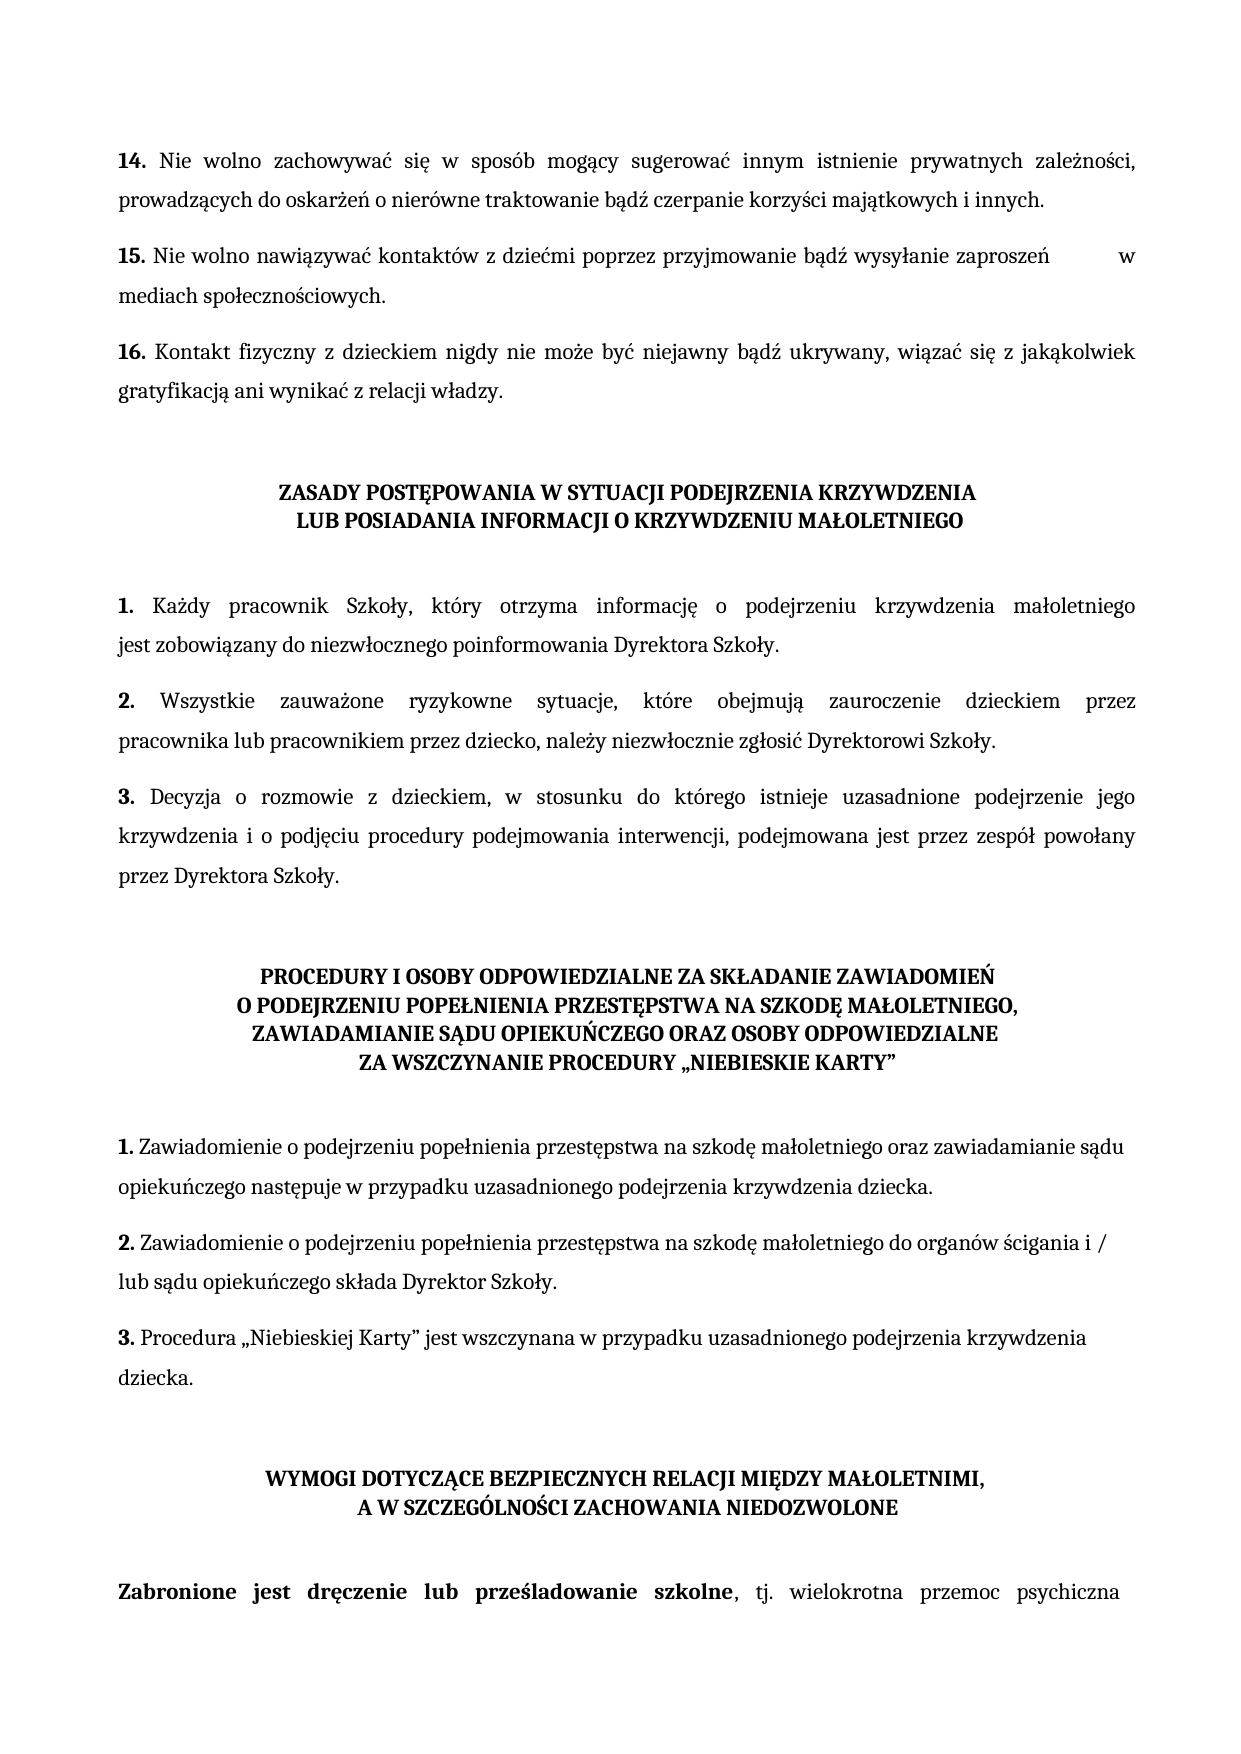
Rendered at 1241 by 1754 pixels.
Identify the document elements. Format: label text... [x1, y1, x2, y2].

text 16. Kontakt fizyczny z dzieckiem nigdy nie może być niejawny bądź ukrywany, wiązać się z jakąkolwiek gratyfikacją ani wynikać z relacji władzy. [118, 339, 1137, 405]
text 2. Zawiadomienie o podejrzeniu popełnienia przestępstwa na szkodę małoletniego do organów ścigania i / lub sądu opiekuńczego składa Dyrektor Szkoły. [118, 1229, 1137, 1295]
text 15. Nie wolno nawiązywać kontaktów z dziećmi poprzez przyjmowanie bądź wysyłanie zaproszeń w mediach społecznościowych. [118, 243, 1137, 309]
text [118, 1539, 1137, 1605]
text 1. Zawiadomienie o podejrzeniu popełnienia przestępstwa na szkodę małoletniego oraz zawiadamianie sądu opiekuńczego następuje w przypadku uzasadnionego podejrzenia krzywdzenia dziecka. [118, 1094, 1137, 1200]
text PROCEDURY I OSOBY ODPOWIEDZIALNE ZA SKŁADANIE ZAWIADOMIEŃ O PODEJRZENIU POPEŁNIENIA PRZESTĘPSTWA NA SZKODĘ MAŁOLETNIEGO, ZAWIADAMIANIE SĄDU OPIEKUŃCZEGO ORAZ OSOBY ODPOWIEDZIALNE ZA WSZCZYNANIE PROCEDURY „NIEBIESKIE KARTY” [118, 964, 1137, 1076]
text 3. Procedura „Niebieskiej Karty” jest wszczynana w przypadku uzasadnionego podejrzenia krzywdzenia dziecka. [118, 1325, 1137, 1391]
text 2. Wszystkie zauważone ryzykowne sytuacje, które obejmują zauroczenie dzieckiem przez pracownika lub pracownikiem przez dziecko, należy niezwłocznie zgłosić Dyrektorowi Szkoły. [118, 688, 1137, 754]
text 1. Każdy pracownik Szkoły, który otrzyma informację o podejrzeniu krzywdzenia małoletniego jest zobowiązany do niezwłocznego poinformowania Dyrektora Szkoły. [118, 553, 1137, 658]
text 3. Decyzja o rozmowie z dzieckiem, w stosunku do którego istnieje uzasadnione podejrzenie jego krzywdzenia i o podjęciu procedury podejmowania interwencji, podejmowana jest przez zespół powołany przez Dyrektora Szkoły. [118, 784, 1137, 889]
text 14. Nie wolno zachowywać się w sposób mogący sugerować innym istnienie prywatnych zależności, prowadzących do oskarżeń o nierówne traktowanie bądź czerpanie korzyści majątkowych i innych. [118, 148, 1137, 213]
text WYMOGI DOTYCZĄCE BEZPIECZNYCH RELACJI MIĘDZY MAŁOLETNIMI, A W SZCZEGÓLNOŚCI ZACHOWANIA NIEDOZWOLONE [118, 1466, 1137, 1521]
text ZASADY POSTĘPOWANIA W SYTUACJI PODEJRZENIA KRZYWDZENIA LUB POSIADANIA INFORMACJI O KRZYWDZENIU MAŁOLETNIEGO [118, 479, 1137, 534]
